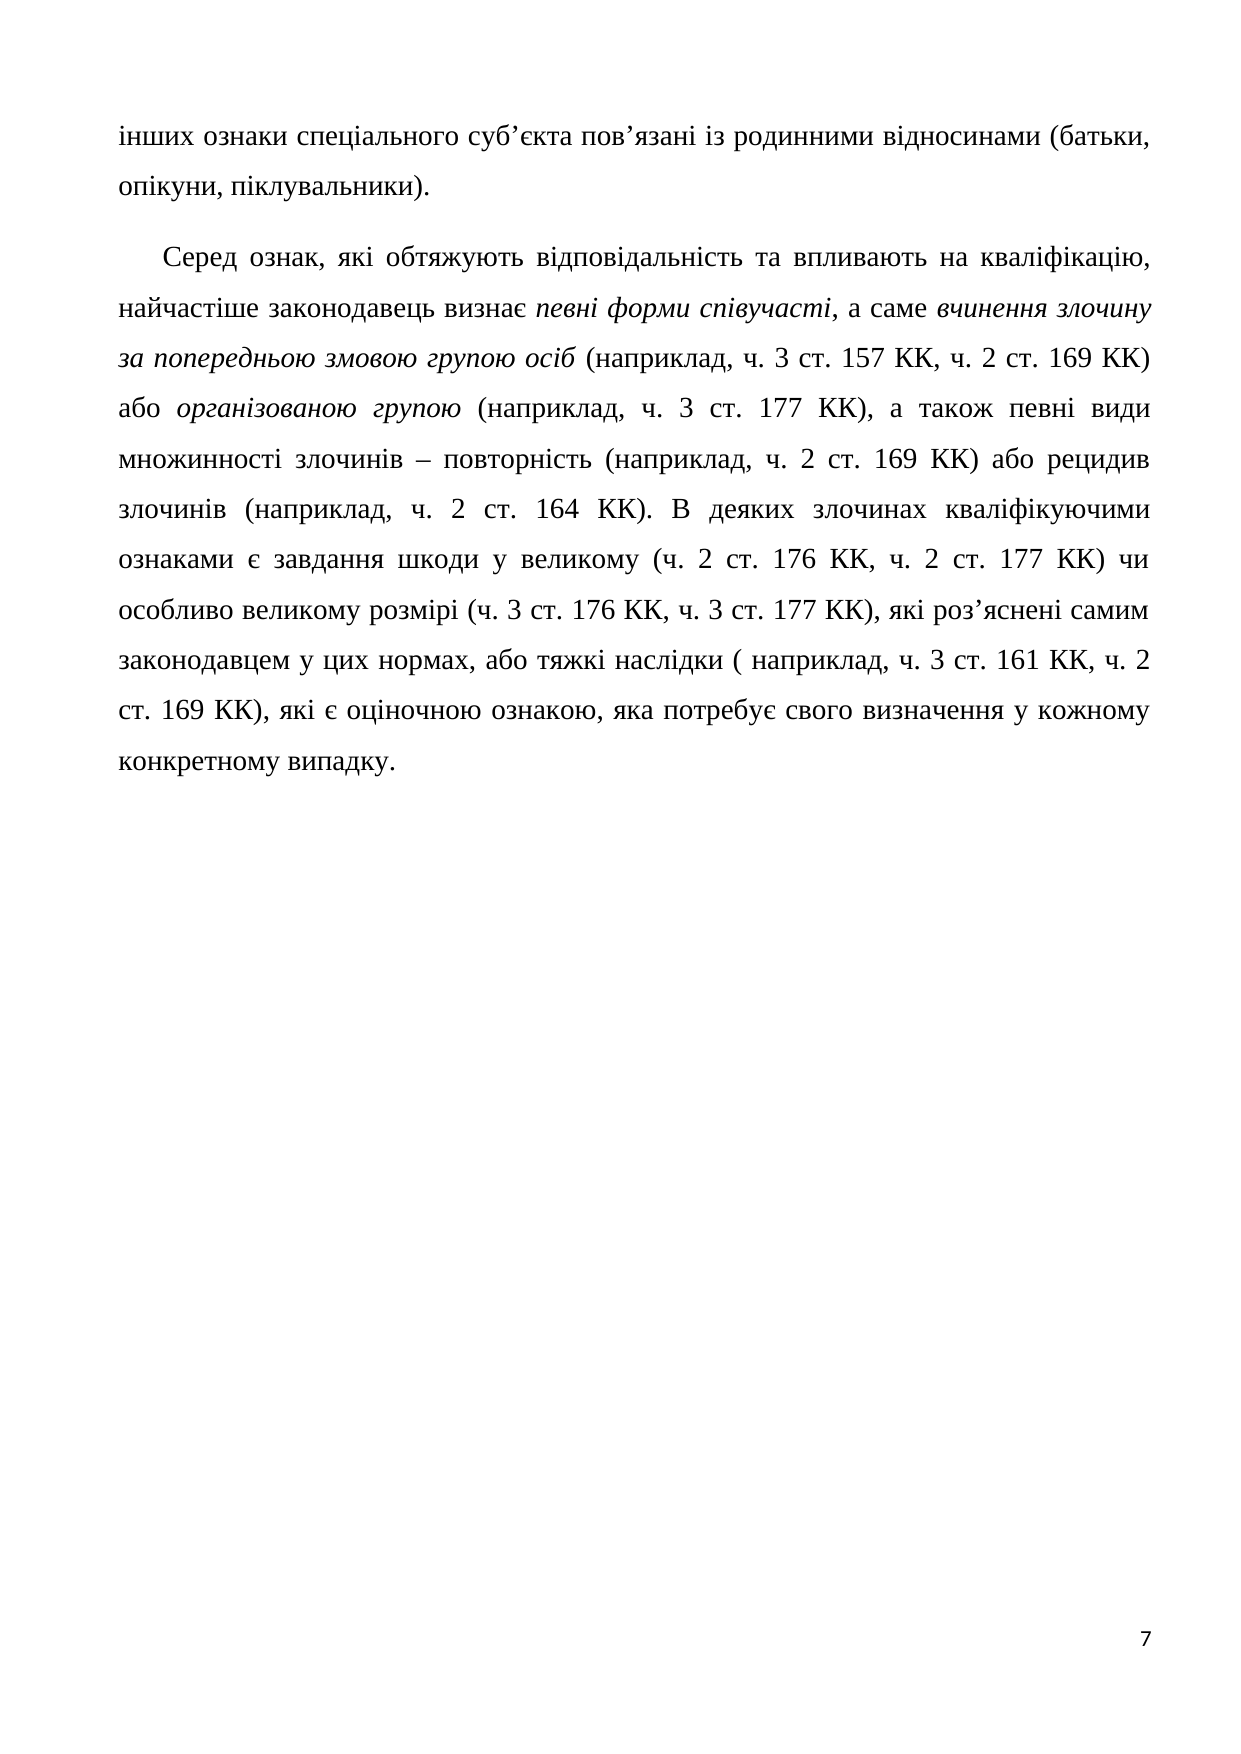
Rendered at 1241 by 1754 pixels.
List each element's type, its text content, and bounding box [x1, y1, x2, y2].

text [118, 118, 1152, 202]
text Серед ознак, які обтяжують відповідальність та впливають на кваліфікацію, найчастіше законодавець визнає певні форми співучасті, а саме вчинення злочину за попередньою змовою групою осіб (наприклад, ч. 3 ст. 157 КК, ч. 2 ст. 169 КК) або організованою групою (наприклад, ч. 3 ст. 177 КК), а також певні види множинності злочинів – повторність (наприклад, ч. 2 ст. 169 КК) або рецидив злочинів (наприклад, ч. 2 ст. 164 КК). В деяких злочинах кваліфікуючими ознаками є завдання шкоди у великому (ч. 2 ст. 176 КК, ч. 2 ст. 177 КК) чи особливо великому розмірі (ч. 3 ст. 176 КК, ч. 3 ст. 177 КК), які роз’яснені самим законодавцем у цих нормах, або тяжкі наслідки ( наприклад, ч. 3 ст. 161 КК, ч. 2 ст. 169 КК), які є оціночною ознакою, яка потребує свого визначення у кожному конкретному випадку. [118, 239, 1152, 776]
